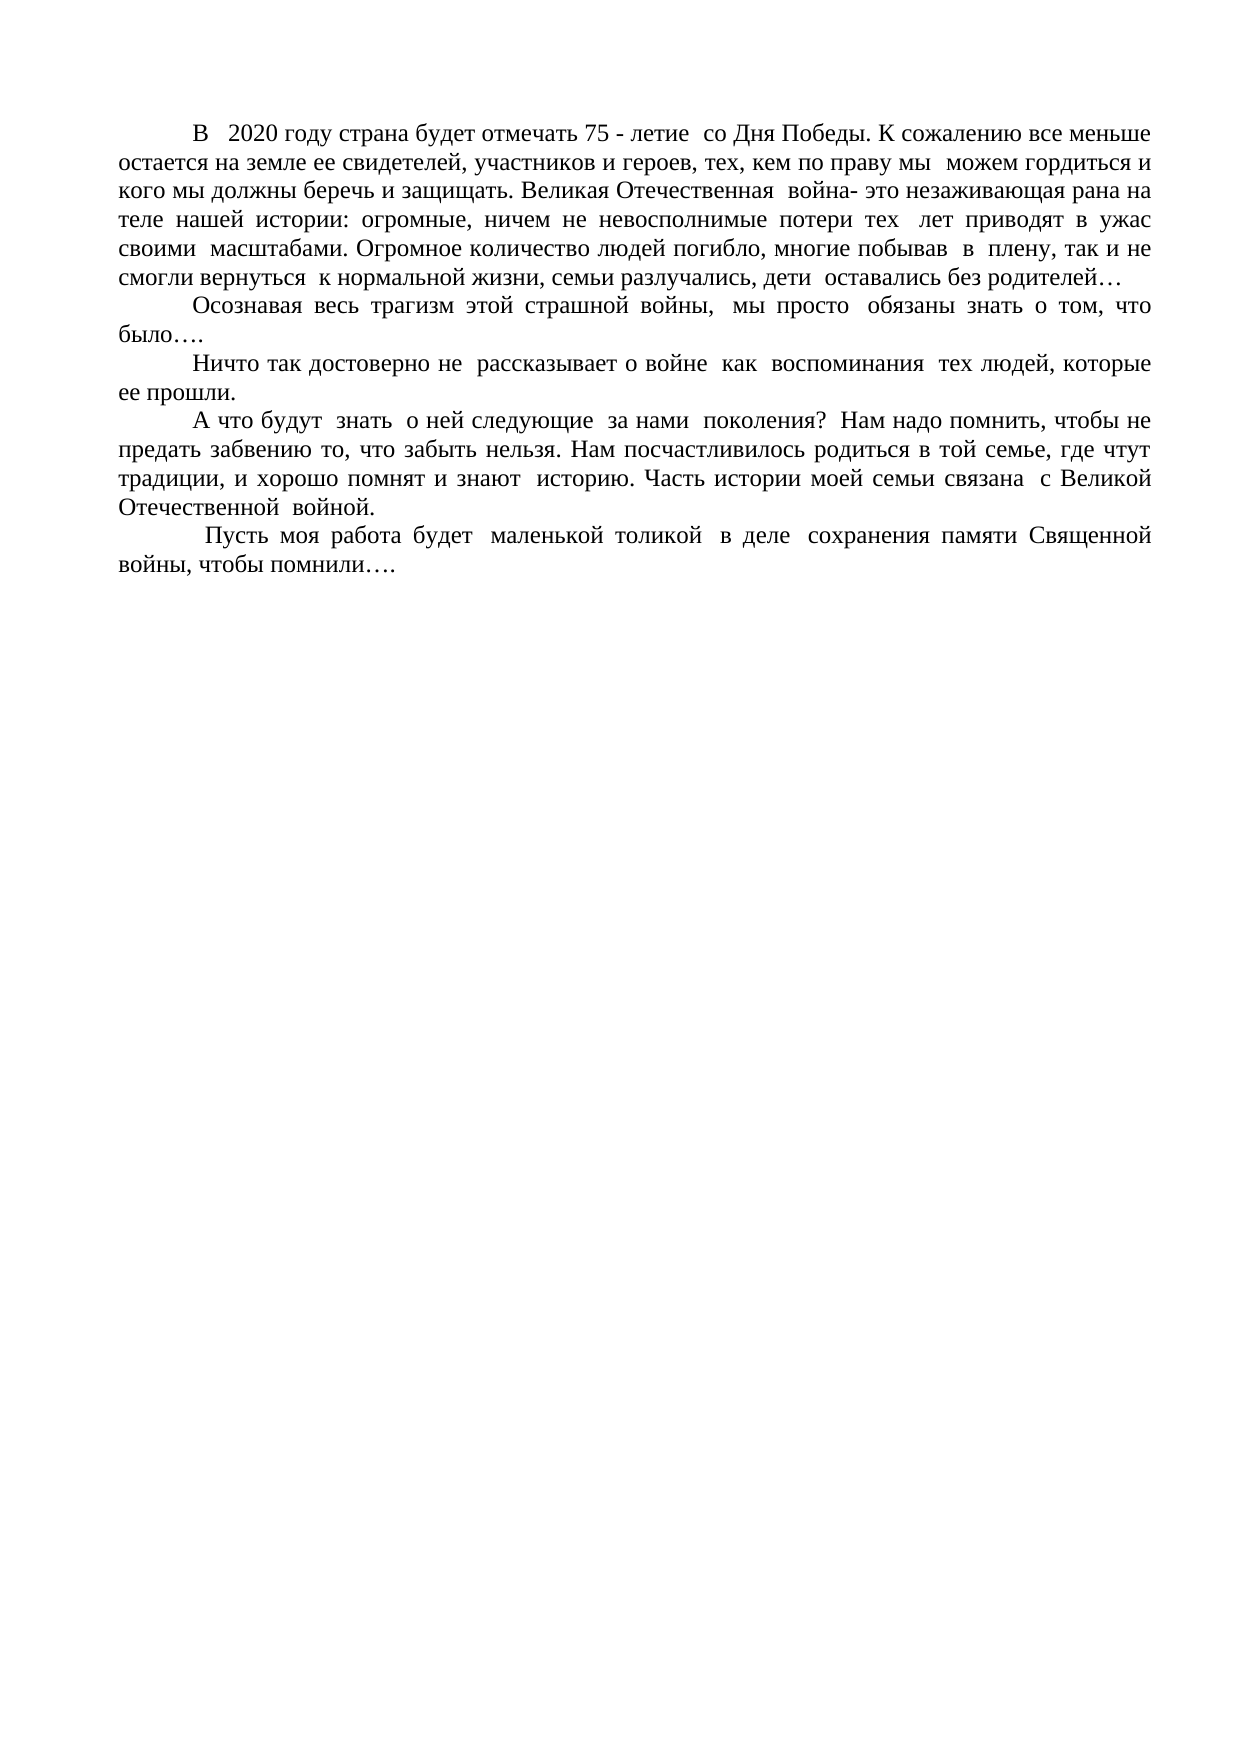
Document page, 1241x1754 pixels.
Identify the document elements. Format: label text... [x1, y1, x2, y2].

text Пусть моя работа будет маленькой толикой в деле сохранения памяти Священной войны, чтобы помнили…. [118, 521, 1152, 578]
text В 2020 году страна будет отмечать 75 - летие со Дня Победы. К сожалению все меньше остается на земле ее свидетелей, участников и героев, тех, кем по праву мы можем гордиться и кого мы должны беречь и защищать. Великая Отечественная война- это незаживающая рана на теле нашей истории: огромные, ничем не невосполнимые потери тех лет приводят в ужас своими масштабами. Огромное количество людей погибло, многие побывав в плену, так и не смогли вернуться к нормальной жизни, семьи разлучались, дети оставались без родителей… [118, 118, 1152, 291]
text Осознавая весь трагизм этой страшной войны, мы просто обязаны знать о том, что было…. [118, 291, 1152, 348]
text А что будут знать о ней следующие за нами поколения? Нам надо помнить, чтобы не предать забвению то, что забыть нельзя. Нам посчастливилось родиться в той семье, где чтут традиции, и хорошо помнят и знают историю. Часть истории моей семьи связана с Великой Отечественной войной. [118, 406, 1152, 521]
text Ничто так достоверно не рассказывает о войне как воспоминания тех людей, которые ее прошли. [118, 348, 1152, 406]
